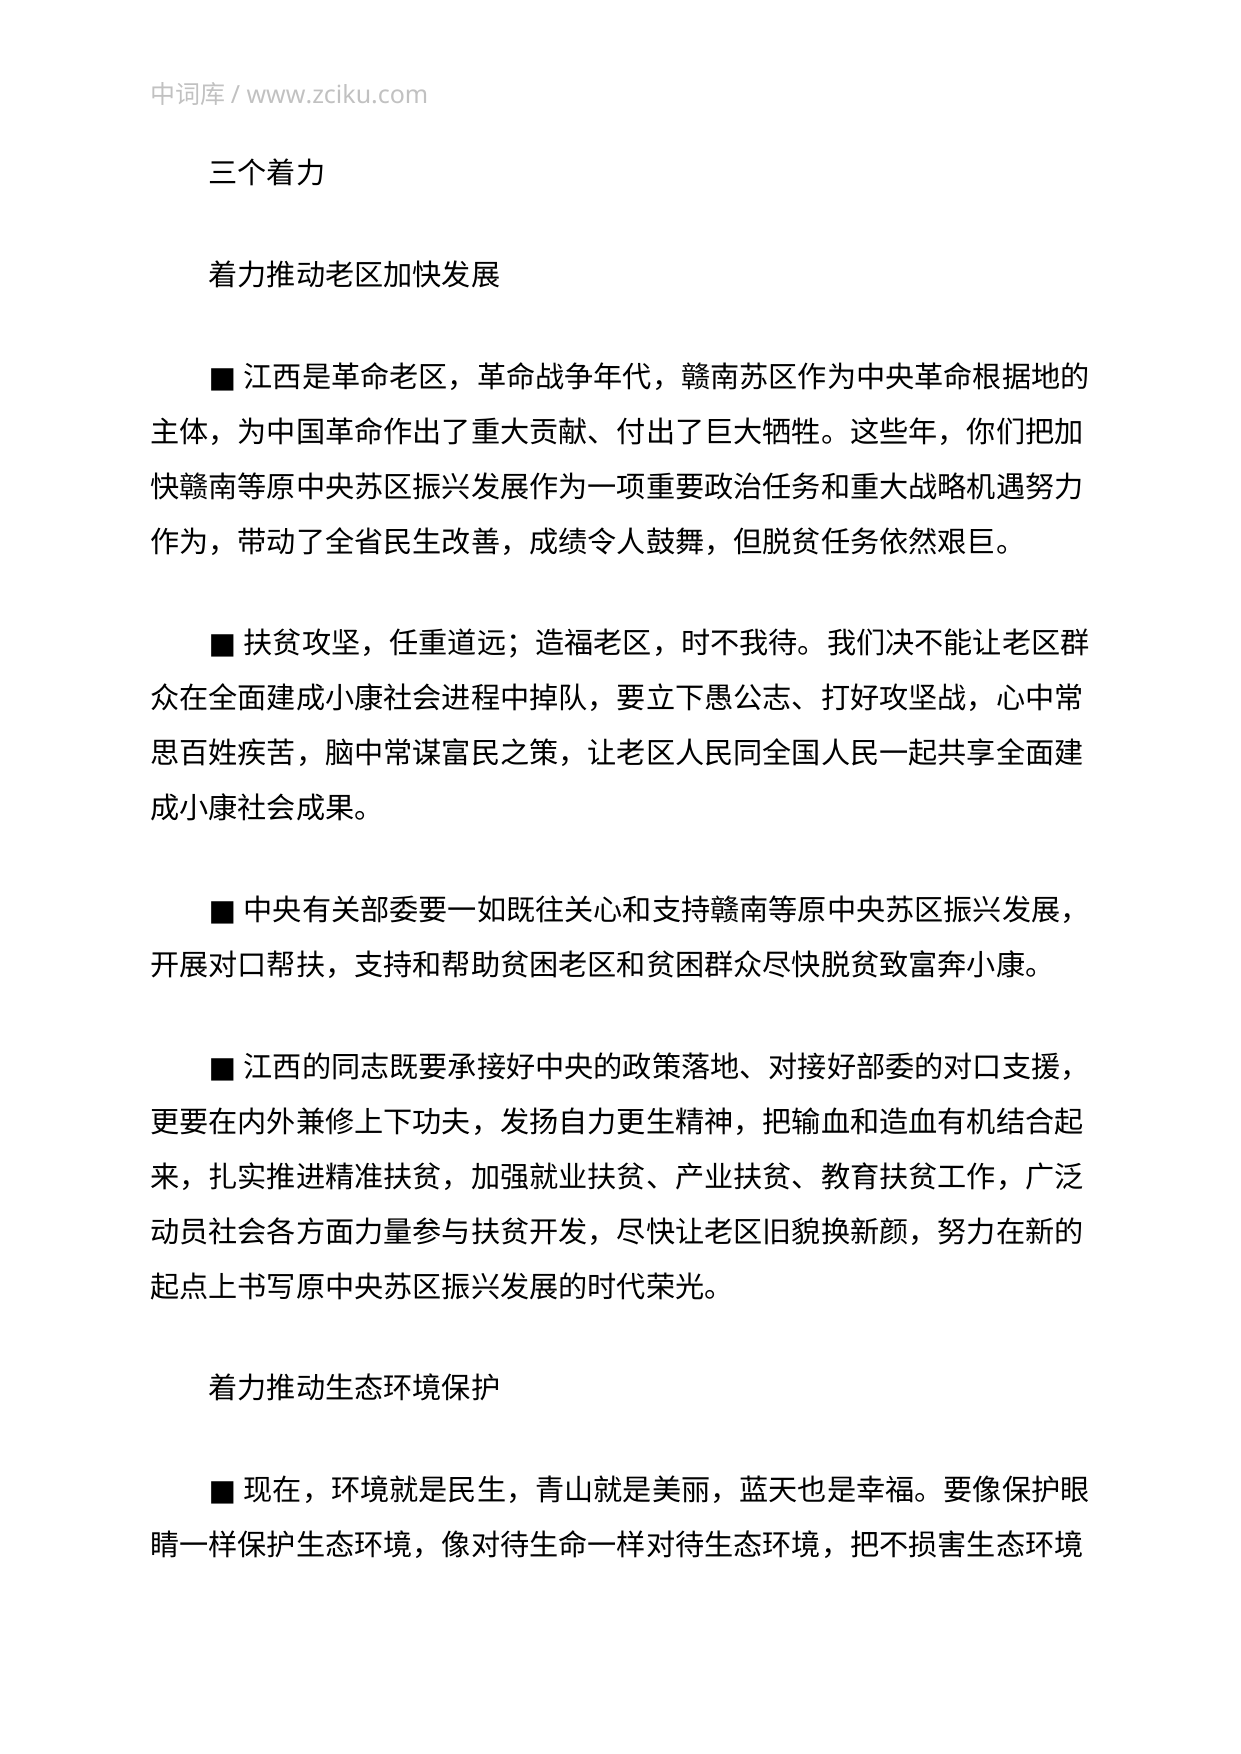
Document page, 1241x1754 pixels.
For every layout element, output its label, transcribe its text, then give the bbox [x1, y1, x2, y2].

text 三个着力 [150, 150, 1090, 192]
text 着力推动老区加快发展 [150, 252, 1090, 294]
text ■ 江西的同志既要承接好中央的政策落地、对接好部委的对口支援，更要在内外兼修上下功夫，发扬自力更生精神，把输血和造血有机结合起来，扎实推进精准扶贫，加强就业扶贫、产业扶贫、教育扶贫工作，广泛动员社会各方面力量参与扶贫开发，尽快让老区旧貌换新颜，努力在新的起点上书写原中央苏区振兴发展的时代荣光。 [150, 1043, 1090, 1305]
text ■ 江西是革命老区，革命战争年代，赣南苏区作为中央革命根据地的主体，为中国革命作出了重大贡献、付出了巨大牺牲。这些年，你们把加快赣南等原中央苏区振兴发展作为一项重要政治任务和重大战略机遇努力作为，带动了全省民生改善，成绩令人鼓舞，但脱贫任务依然艰巨。 [150, 353, 1090, 561]
text ■ 扶贫攻坚，任重道远；造福老区，时不我待。我们决不能让老区群众在全面建成小康社会进程中掉队，要立下愚公志、打好攻坚战，心中常思百姓疾苦，脑中常谋富民之策，让老区人民同全国人民一起共享全面建成小康社会成果。 [150, 620, 1090, 827]
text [150, 1467, 1090, 1564]
text 着力推动生态环境保护 [150, 1365, 1090, 1407]
text ■ 中央有关部委要一如既往关心和支持赣南等原中央苏区振兴发展，开展对口帮扶，支持和帮助贫困老区和贫困群众尽快脱贫致富奔小康。 [150, 887, 1090, 984]
